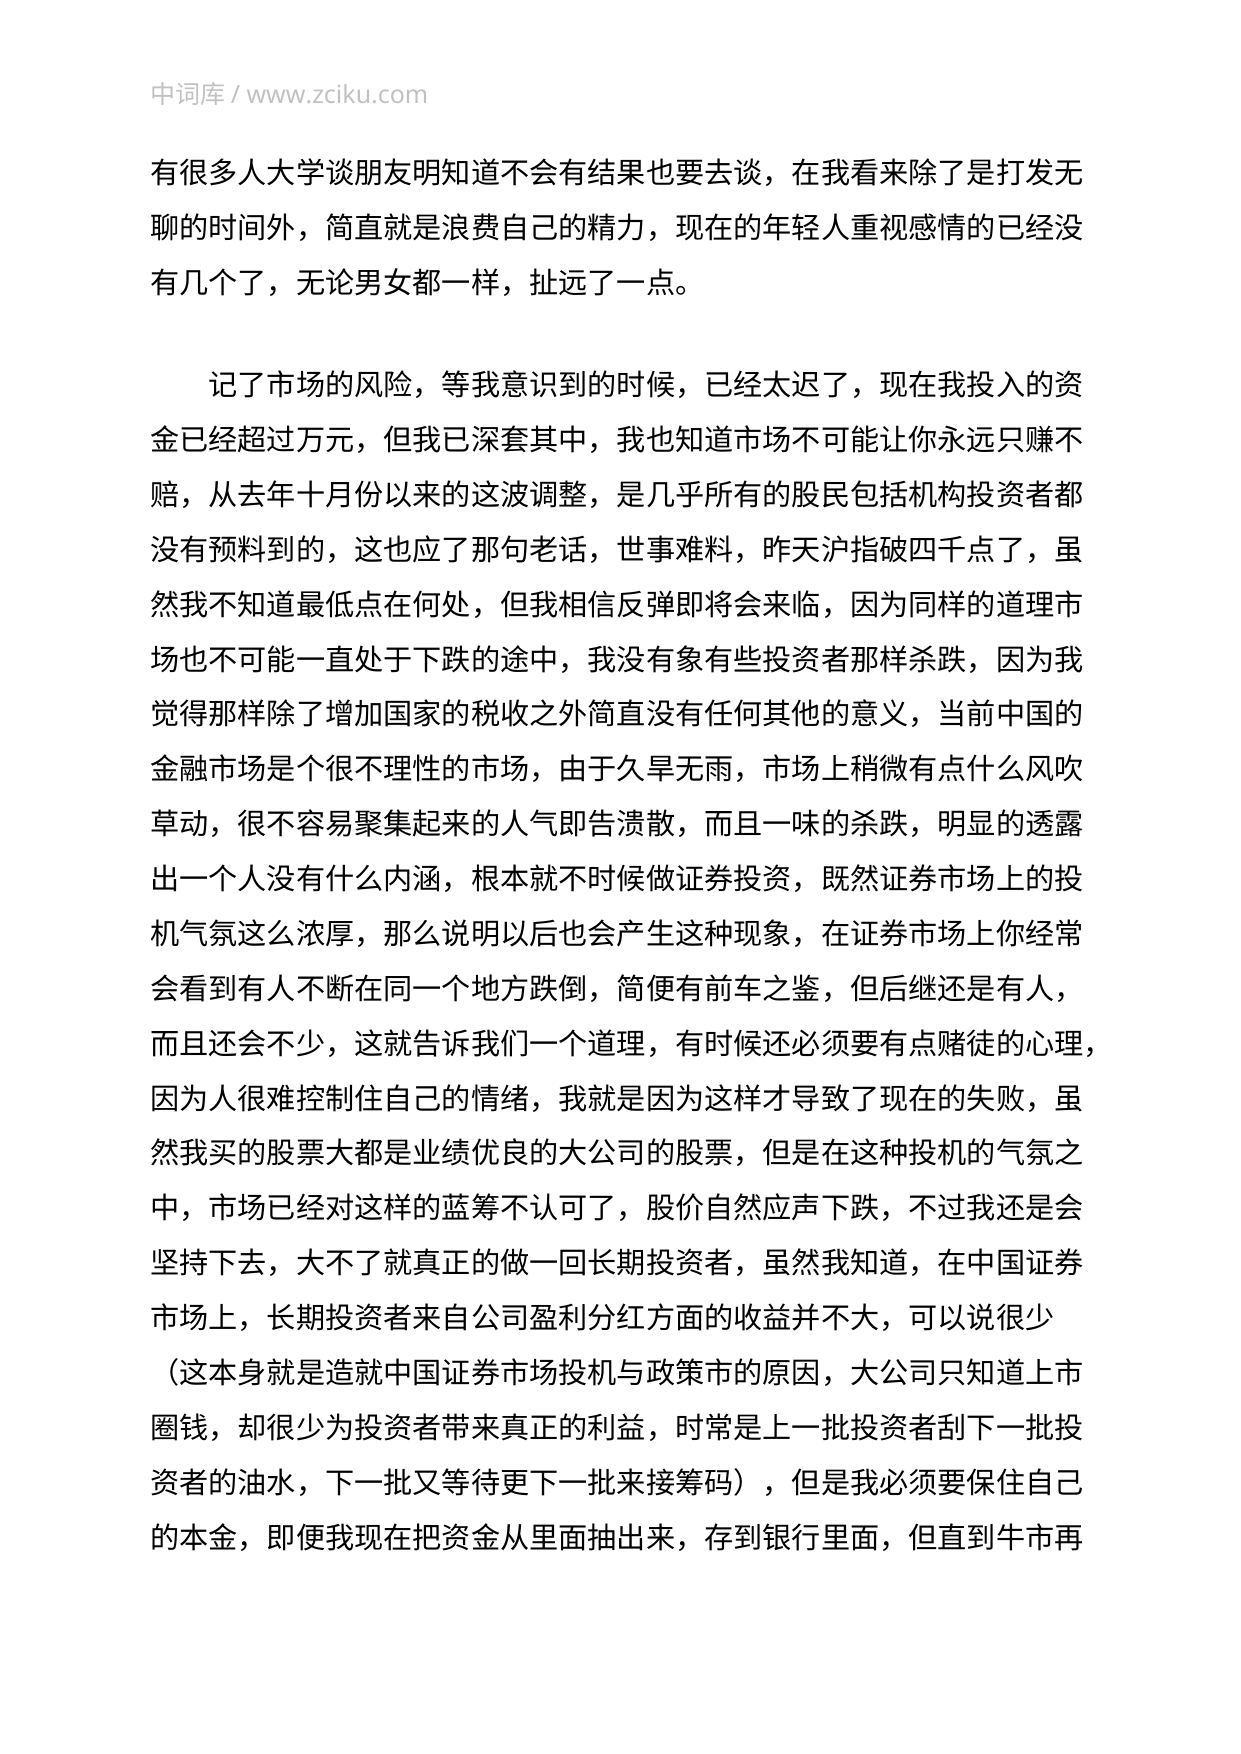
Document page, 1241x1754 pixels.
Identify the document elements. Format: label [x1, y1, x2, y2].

text [150, 150, 1090, 302]
text [150, 362, 1090, 1557]
